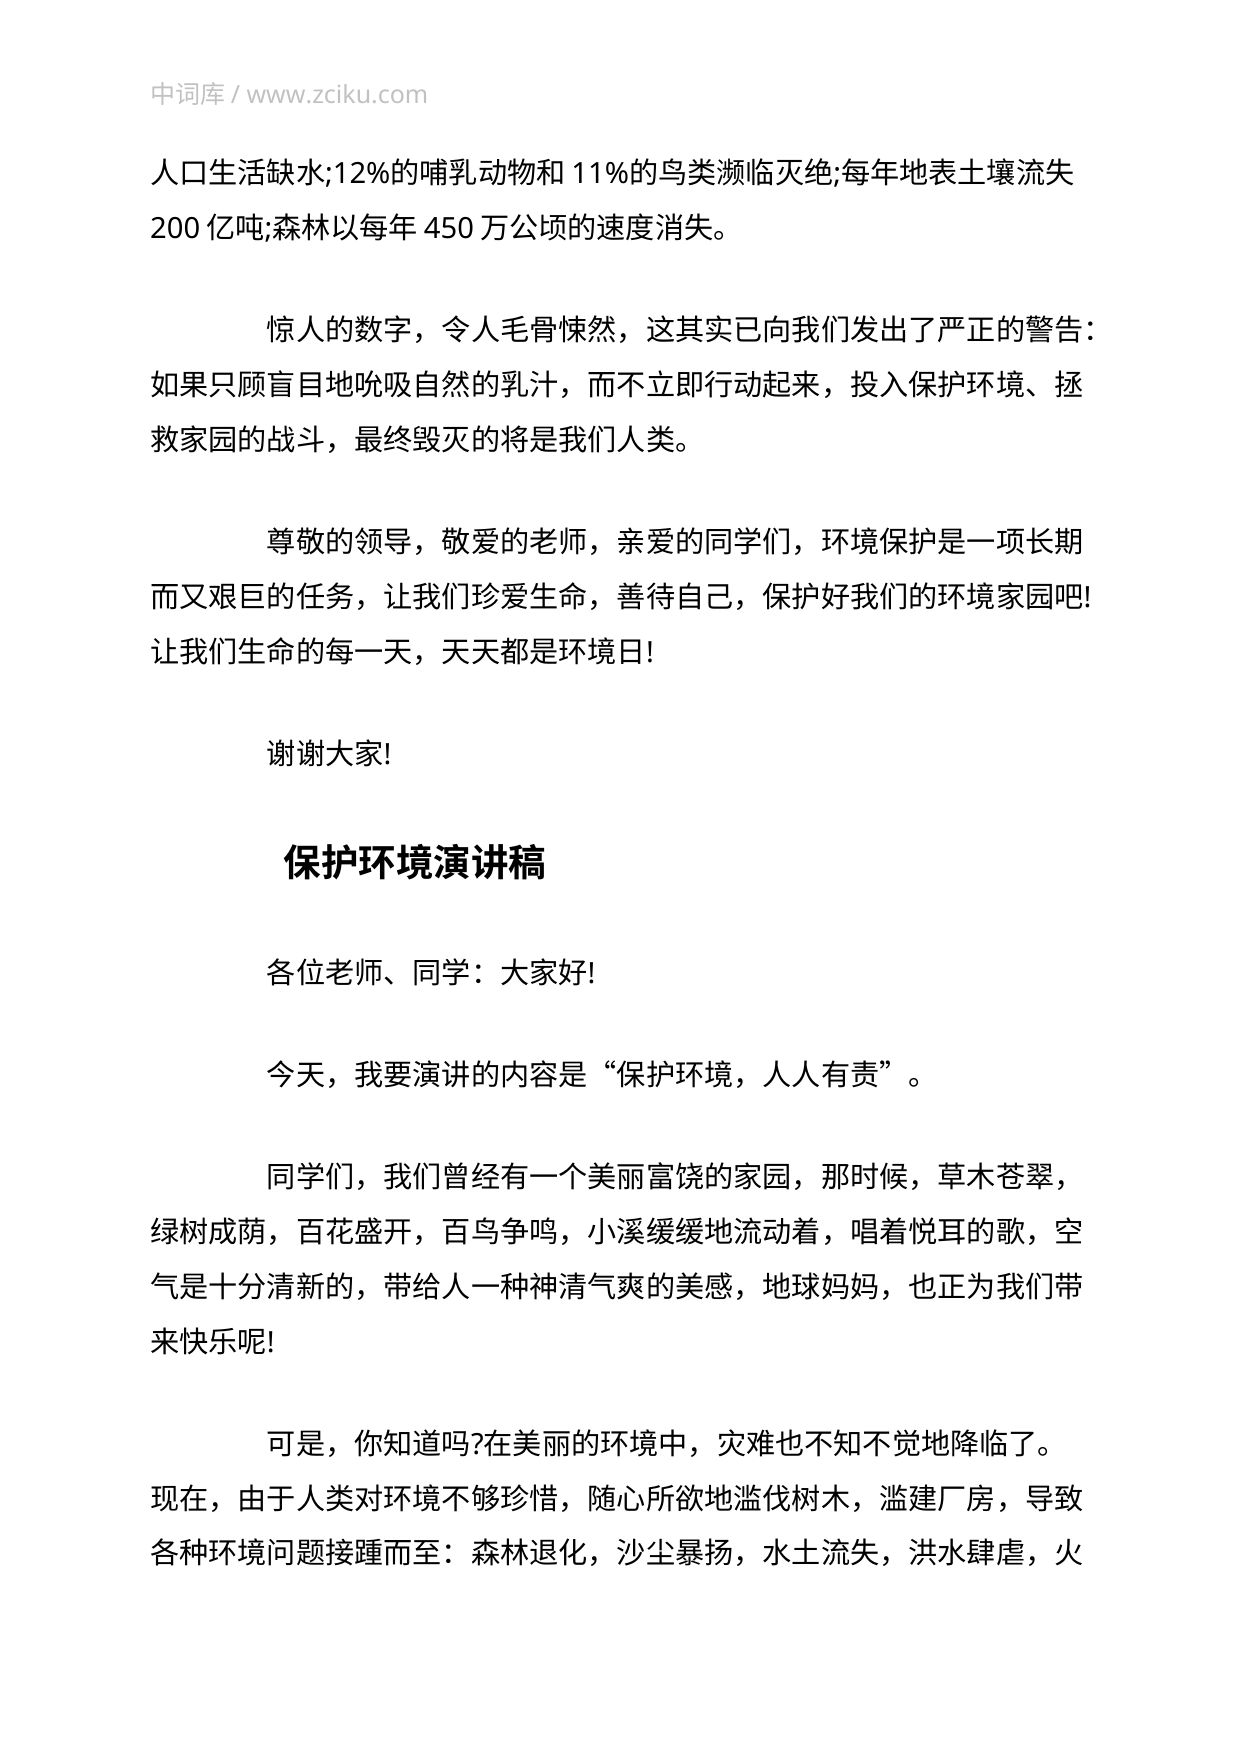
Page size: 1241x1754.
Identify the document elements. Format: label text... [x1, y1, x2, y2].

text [150, 1420, 1090, 1572]
text 同学们，我们曾经有一个美丽富饶的家园，那时候，草木苍翠，绿树成荫，百花盛开，百鸟争鸣，小溪缓缓地流动着，唱着悦耳的歌，空气是十分清新的，带给人一种神清气爽的美感，地球妈妈，也正为我们带来快乐呢! [150, 1153, 1090, 1361]
text 各位老师、同学：大家好! [150, 950, 1090, 992]
text 尊敬的领导，敬爱的老师，亲爱的同学们，环境保护是一项长期而又艰巨的任务，让我们珍爱生命，善待自己，保护好我们的环境家园吧!让我们生命的每一天，天天都是环境日! [150, 518, 1090, 671]
text 保护环境演讲稿 [150, 832, 1090, 887]
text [150, 150, 1090, 247]
text 惊人的数字，令人毛骨悚然，这其实已向我们发出了严正的警告：如果只顾盲目地吮吸自然的乳汁，而不立即行动起来，投入保护环境、拯救家园的战斗，最终毁灭的将是我们人类。 [150, 307, 1090, 459]
text 谢谢大家! [150, 730, 1090, 773]
text 今天，我要演讲的内容是“保护环境，人人有责”。 [150, 1052, 1090, 1094]
